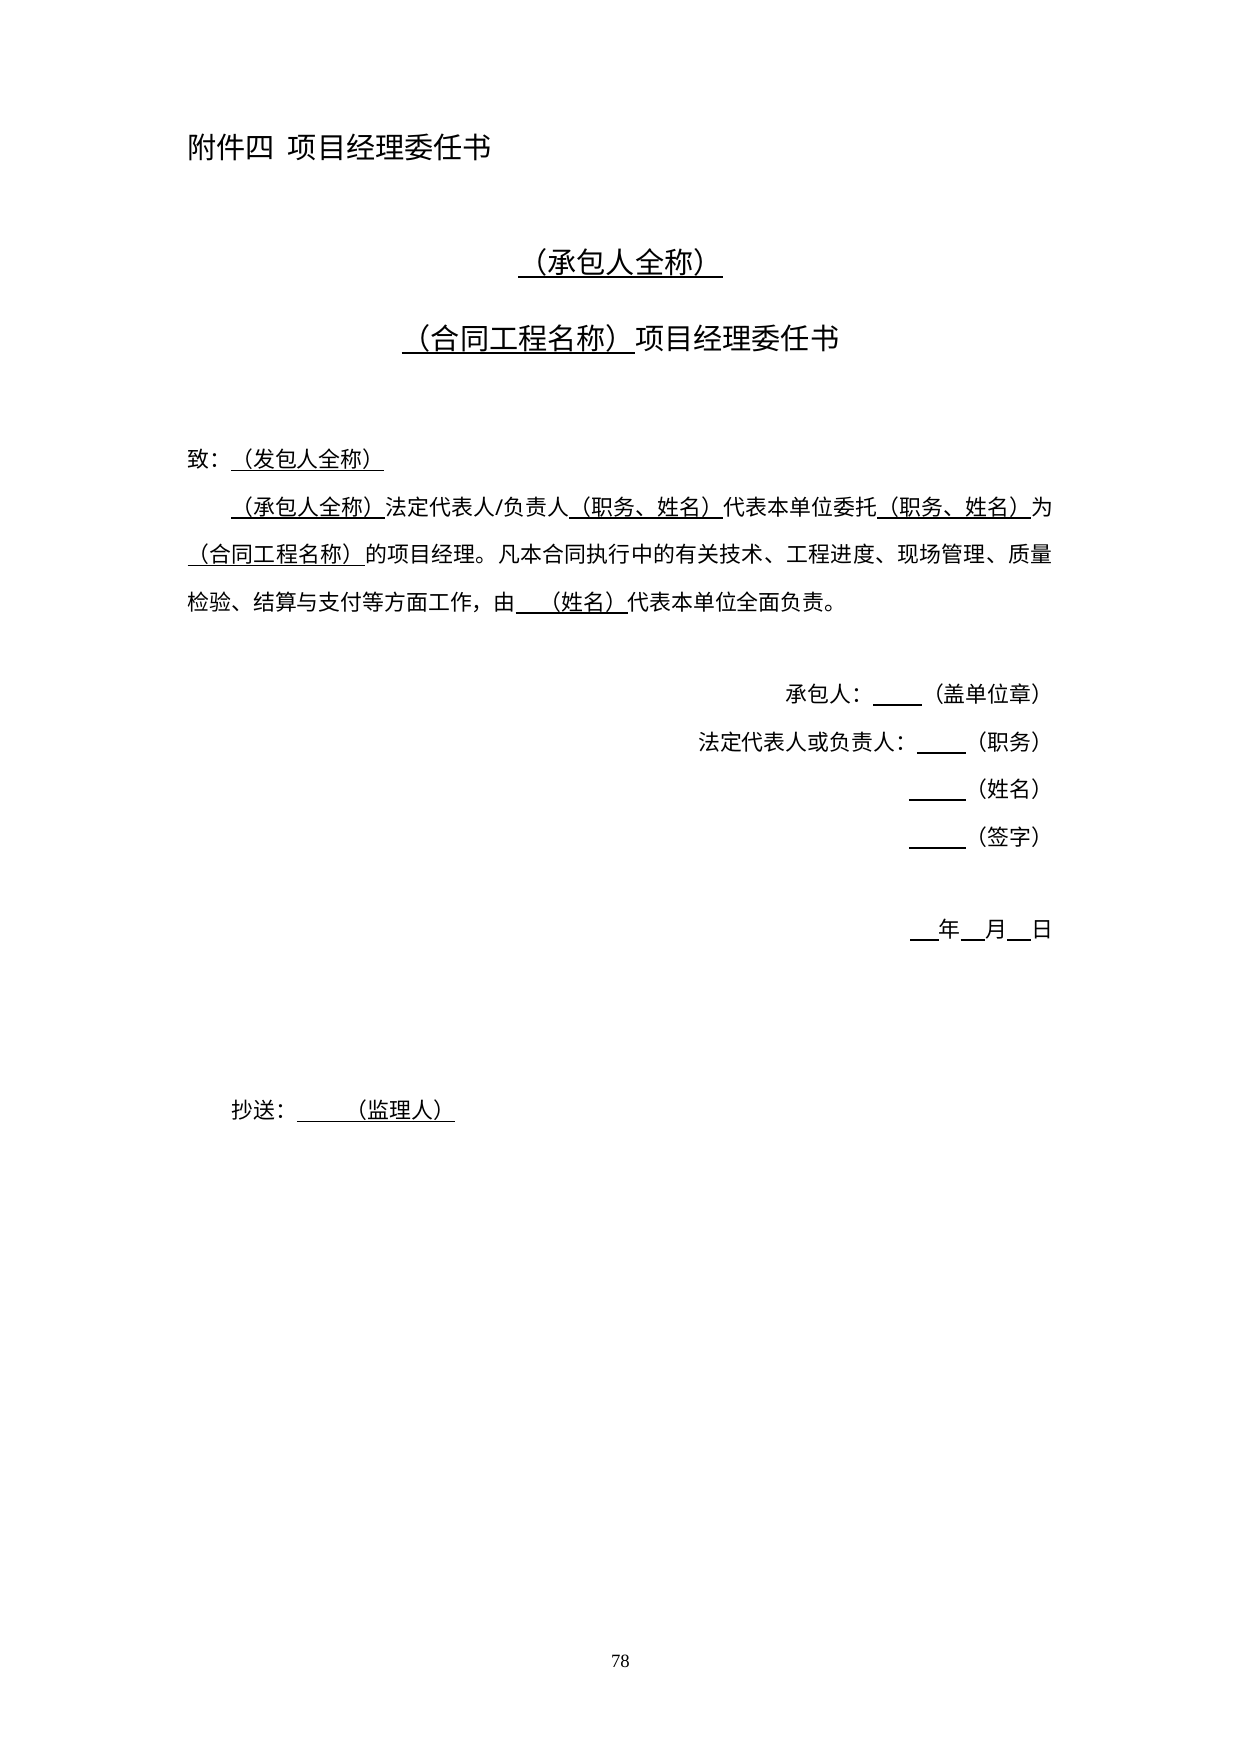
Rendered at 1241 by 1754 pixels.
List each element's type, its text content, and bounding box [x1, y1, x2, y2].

text （承包人全称）法定代表人/负责人（职务、姓名）代表本单位委托（职务、姓名）为（合同工程名称）的项目经理。凡本合同执行中的有关技术、工程进度、现场管理、质量检验、结算与支付等方面工作，由 （姓名）代表本单位全面负责。 [187, 490, 1053, 617]
text 承包人： （盖单位章） [187, 677, 1053, 709]
text 抄送： （监理人） [187, 1093, 1053, 1125]
text 附件四 项目经理委任书 [187, 125, 1053, 167]
text （承包人全称） [187, 239, 1053, 282]
text 年 月 日 [187, 912, 1053, 943]
text （签字） [187, 820, 1053, 851]
text 致：（发包人全称） [187, 442, 1053, 474]
text （姓名） [187, 772, 1053, 804]
text （合同工程名称）项目经理委任书 [187, 315, 1053, 358]
text 法定代表人或负责人： （职务） [187, 725, 1053, 756]
